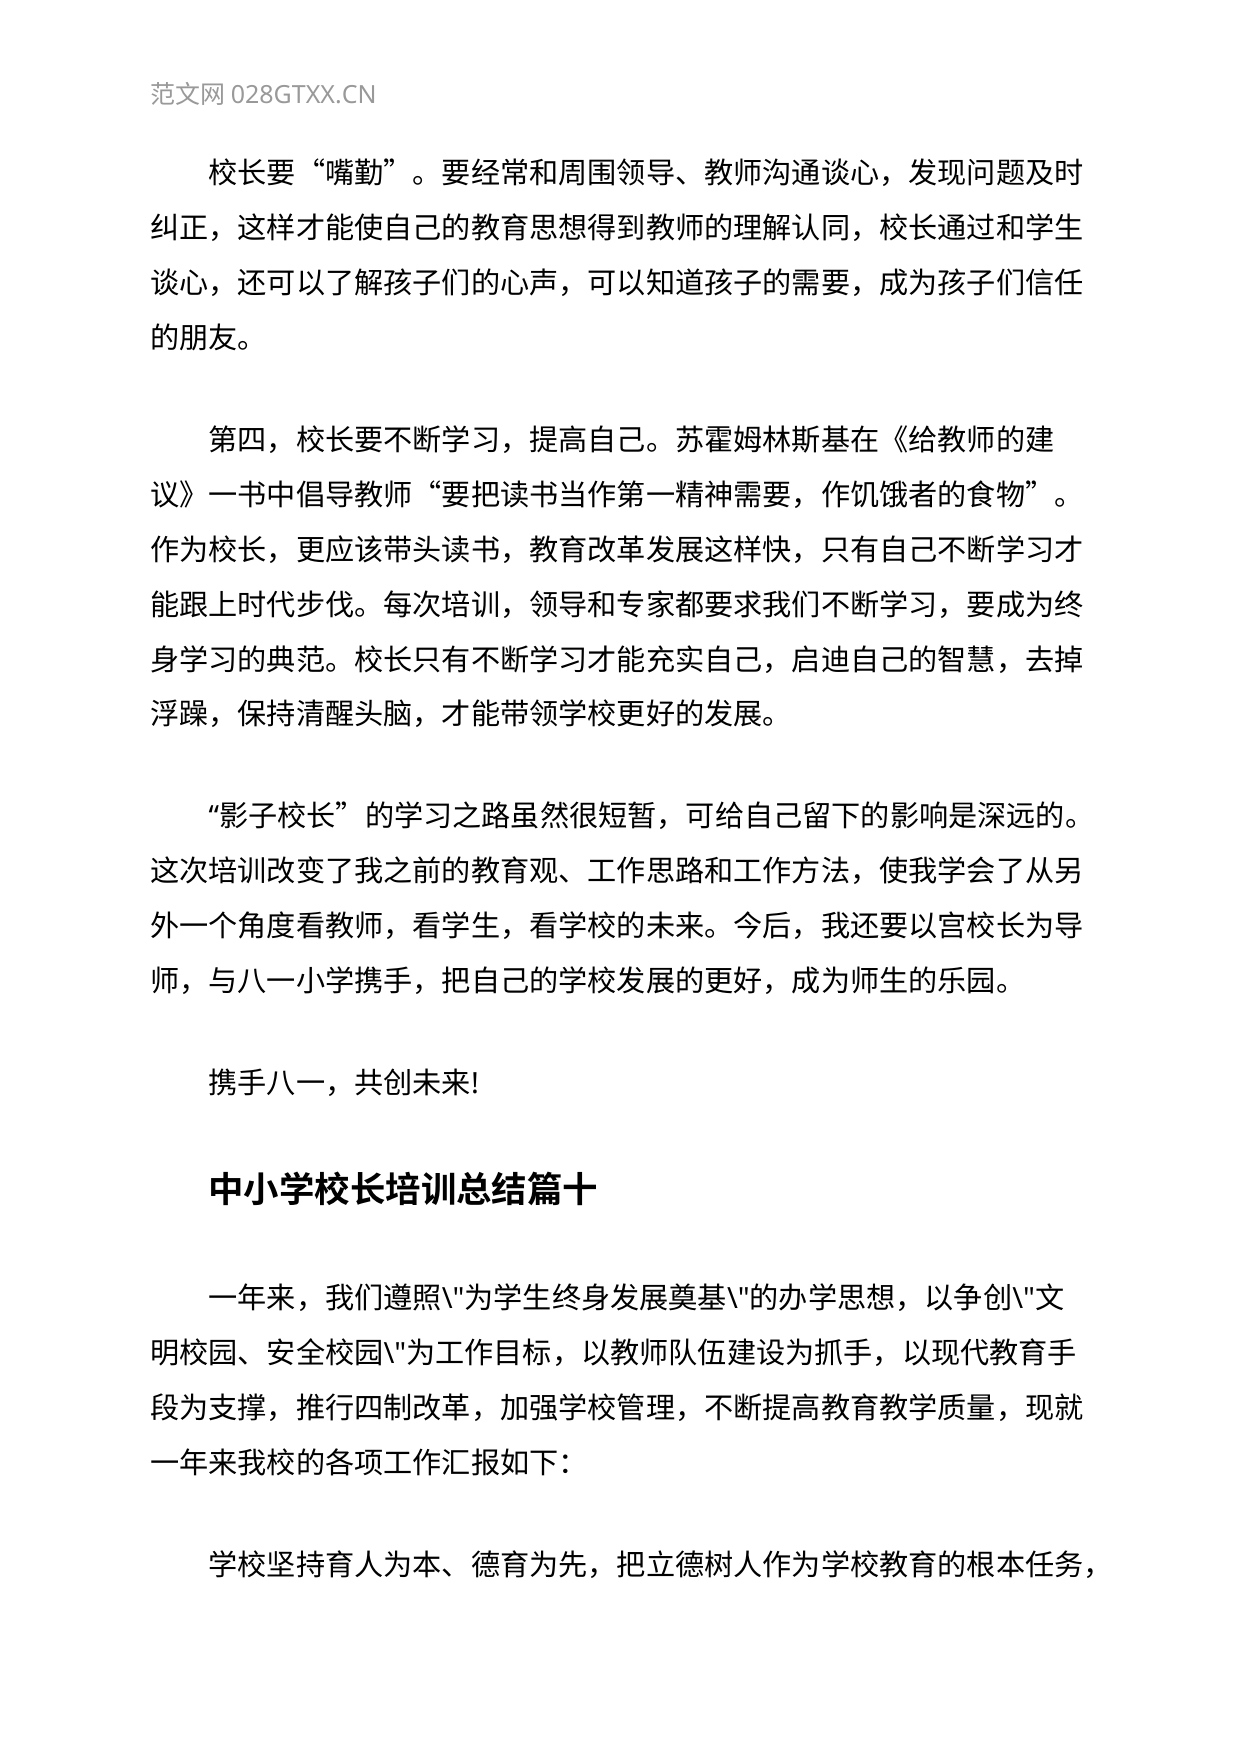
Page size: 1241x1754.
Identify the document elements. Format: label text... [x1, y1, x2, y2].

text 携手八一，共创未来! [150, 1059, 1090, 1102]
text 中小学校长培训总结篇十 [150, 1161, 1090, 1212]
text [150, 1541, 1090, 1584]
text “影子校长”的学习之路虽然很短暂，可给自己留下的影响是深远的。这次培训改变了我之前的教育观、工作思路和工作方法，使我学会了从另外一个角度看教师，看学生，看学校的未来。今后，我还要以宫校长为导师，与八一小学携手，把自己的学校发展的更好，成为师生的乐园。 [150, 793, 1090, 1000]
text 校长要“嘴勤”。要经常和周围领导、教师沟通谈心，发现问题及时纠正，这样才能使自己的教育思想得到教师的理解认同，校长通过和学生谈心，还可以了解孩子们的心声，可以知道孩子的需要，成为孩子们信任的朋友。 [150, 150, 1090, 357]
text 一年来，我们遵照\"为学生终身发展奠基\"的办学思想，以争创\"文明校园、安全校园\"为工作目标，以教师队伍建设为抓手，以现代教育手段为支撑，推行四制改革，加强学校管理，不断提高教育教学质量，现就一年来我校的各项工作汇报如下： [150, 1275, 1090, 1482]
text 第四，校长要不断学习，提高自己。苏霍姆林斯基在《给教师的建议》一书中倡导教师“要把读书当作第一精神需要，作饥饿者的食物”。作为校长，更应该带头读书，教育改革发展这样快，只有自己不断学习才能跟上时代步伐。每次培训，领导和专家都要求我们不断学习，要成为终身学习的典范。校长只有不断学习才能充实自己，启迪自己的智慧，去掉浮躁，保持清醒头脑，才能带领学校更好的发展。 [150, 416, 1090, 733]
